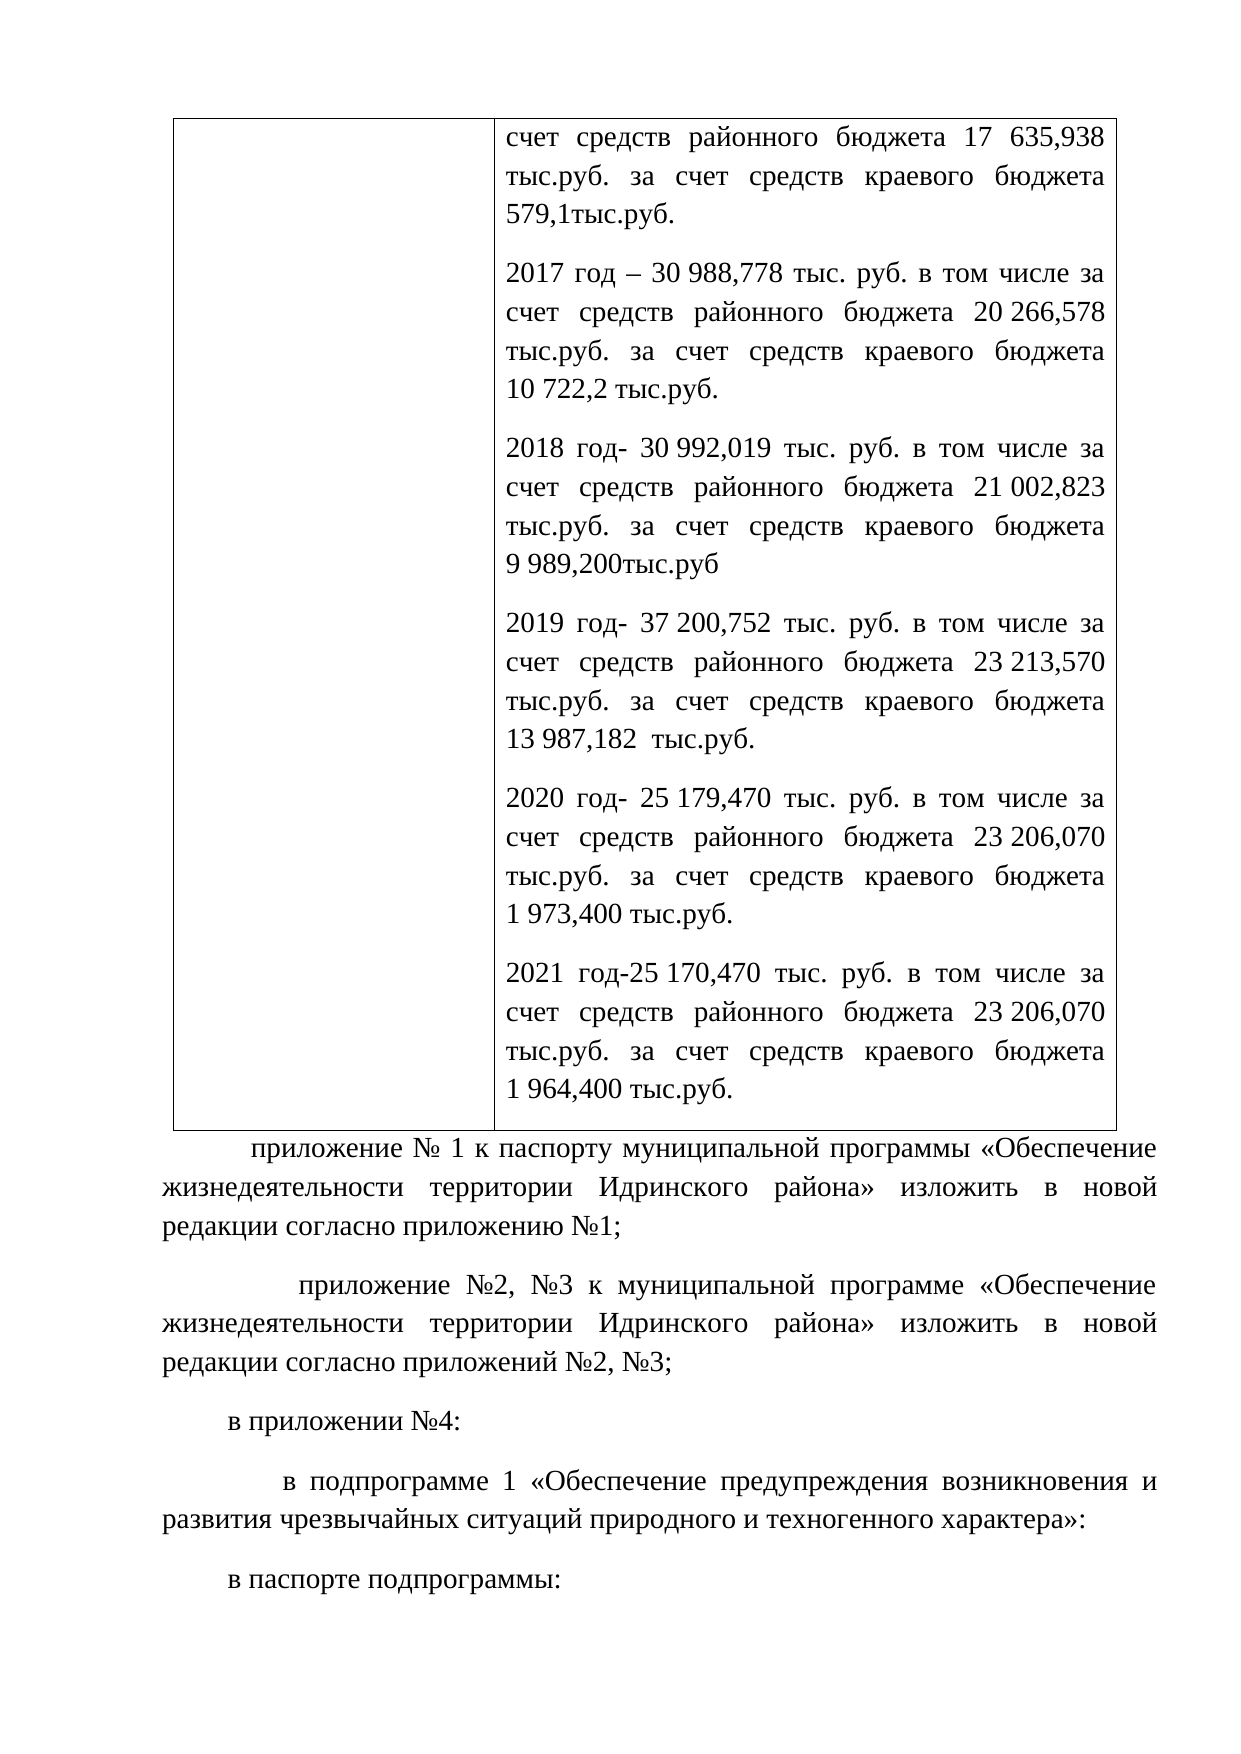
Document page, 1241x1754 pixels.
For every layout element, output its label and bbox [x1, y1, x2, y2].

table_header [151, 118, 1169, 1619]
